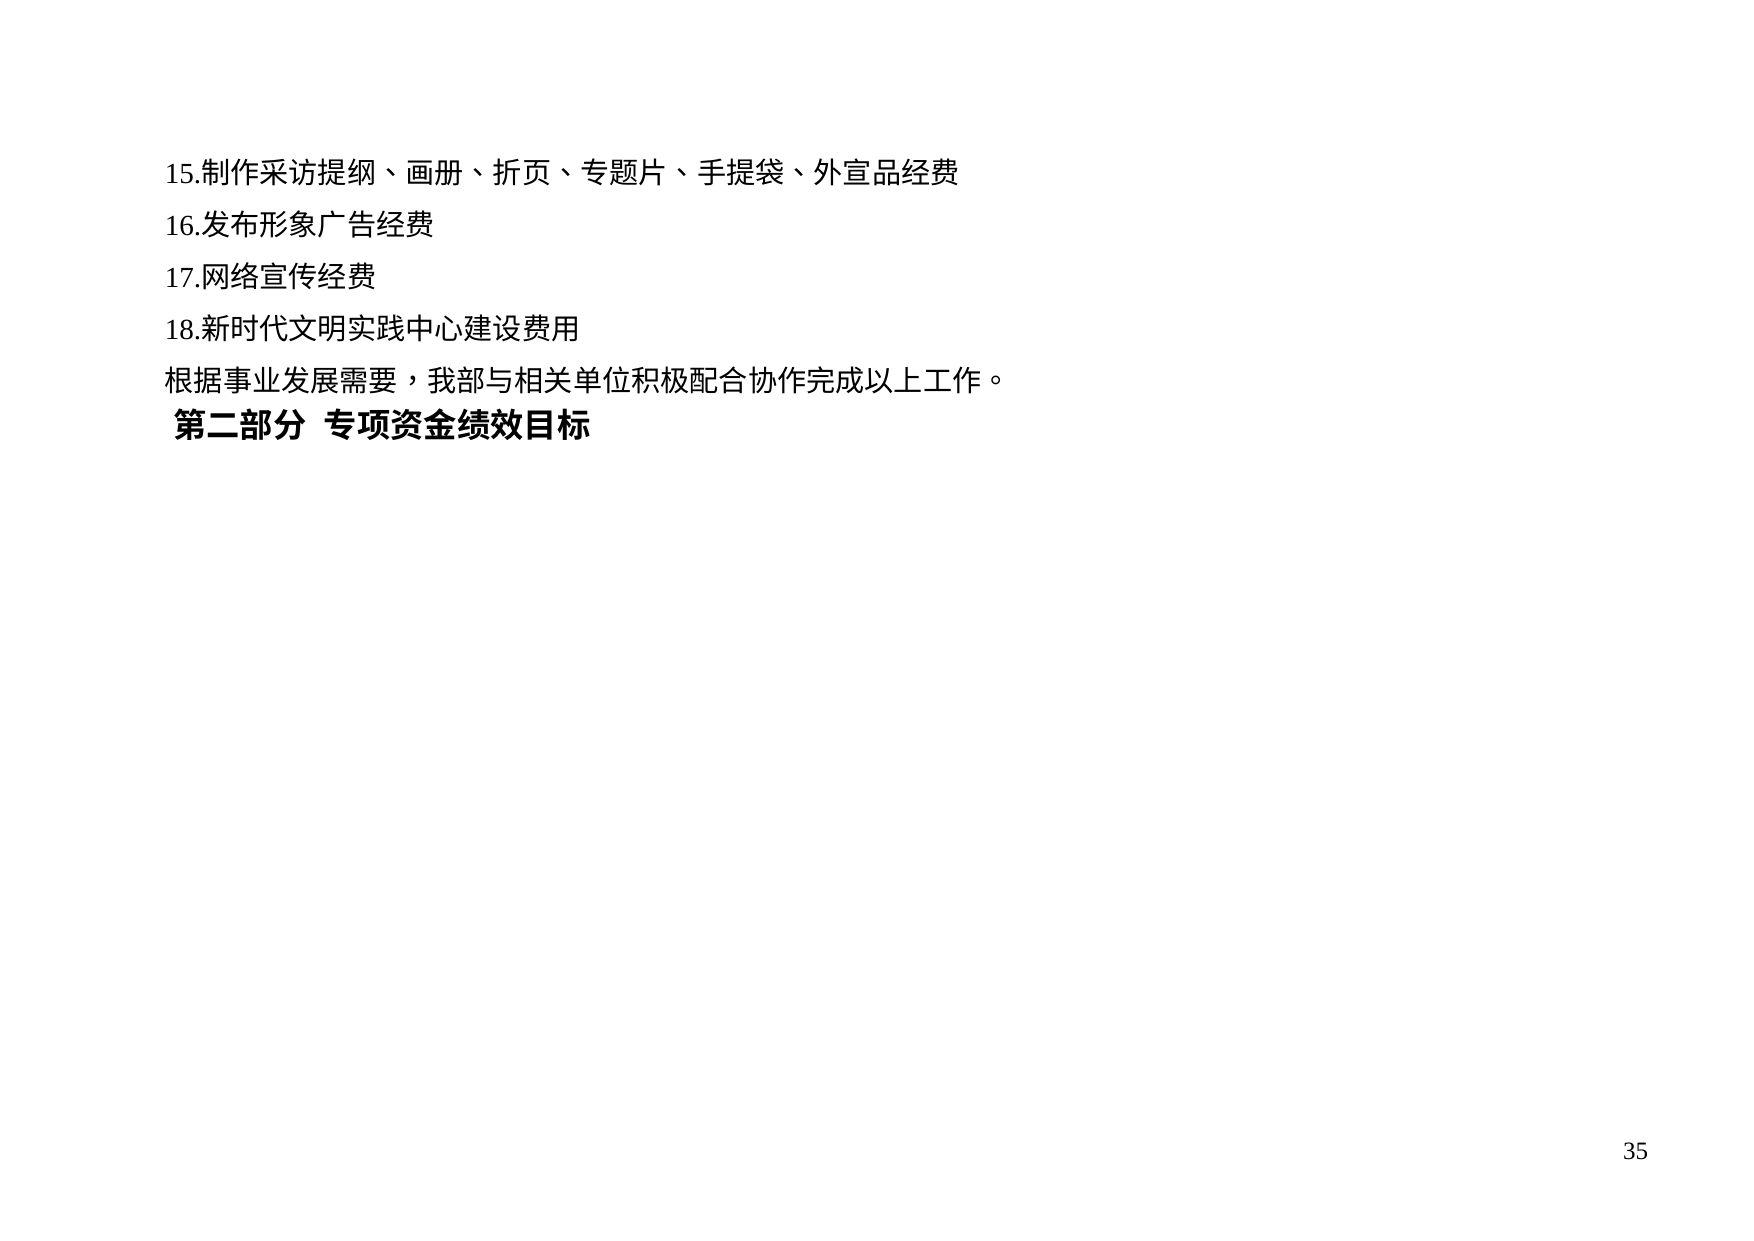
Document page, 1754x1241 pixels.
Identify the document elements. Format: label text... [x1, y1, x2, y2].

text 根据事业发展需要，我部与相关单位积极配合协作完成以上工作。 [106, 350, 1648, 402]
text 18.新时代文明实践中心建设费用 [106, 298, 1648, 350]
text 15.制作采访提纲、画册、折页、专题片、手提袋、外宣品经费 [106, 142, 1648, 194]
text 第二部分 专项资金绩效目标 [106, 402, 1648, 448]
text 17.网络宣传经费 [106, 246, 1648, 298]
text 16.发布形象广告经费 [106, 194, 1648, 246]
